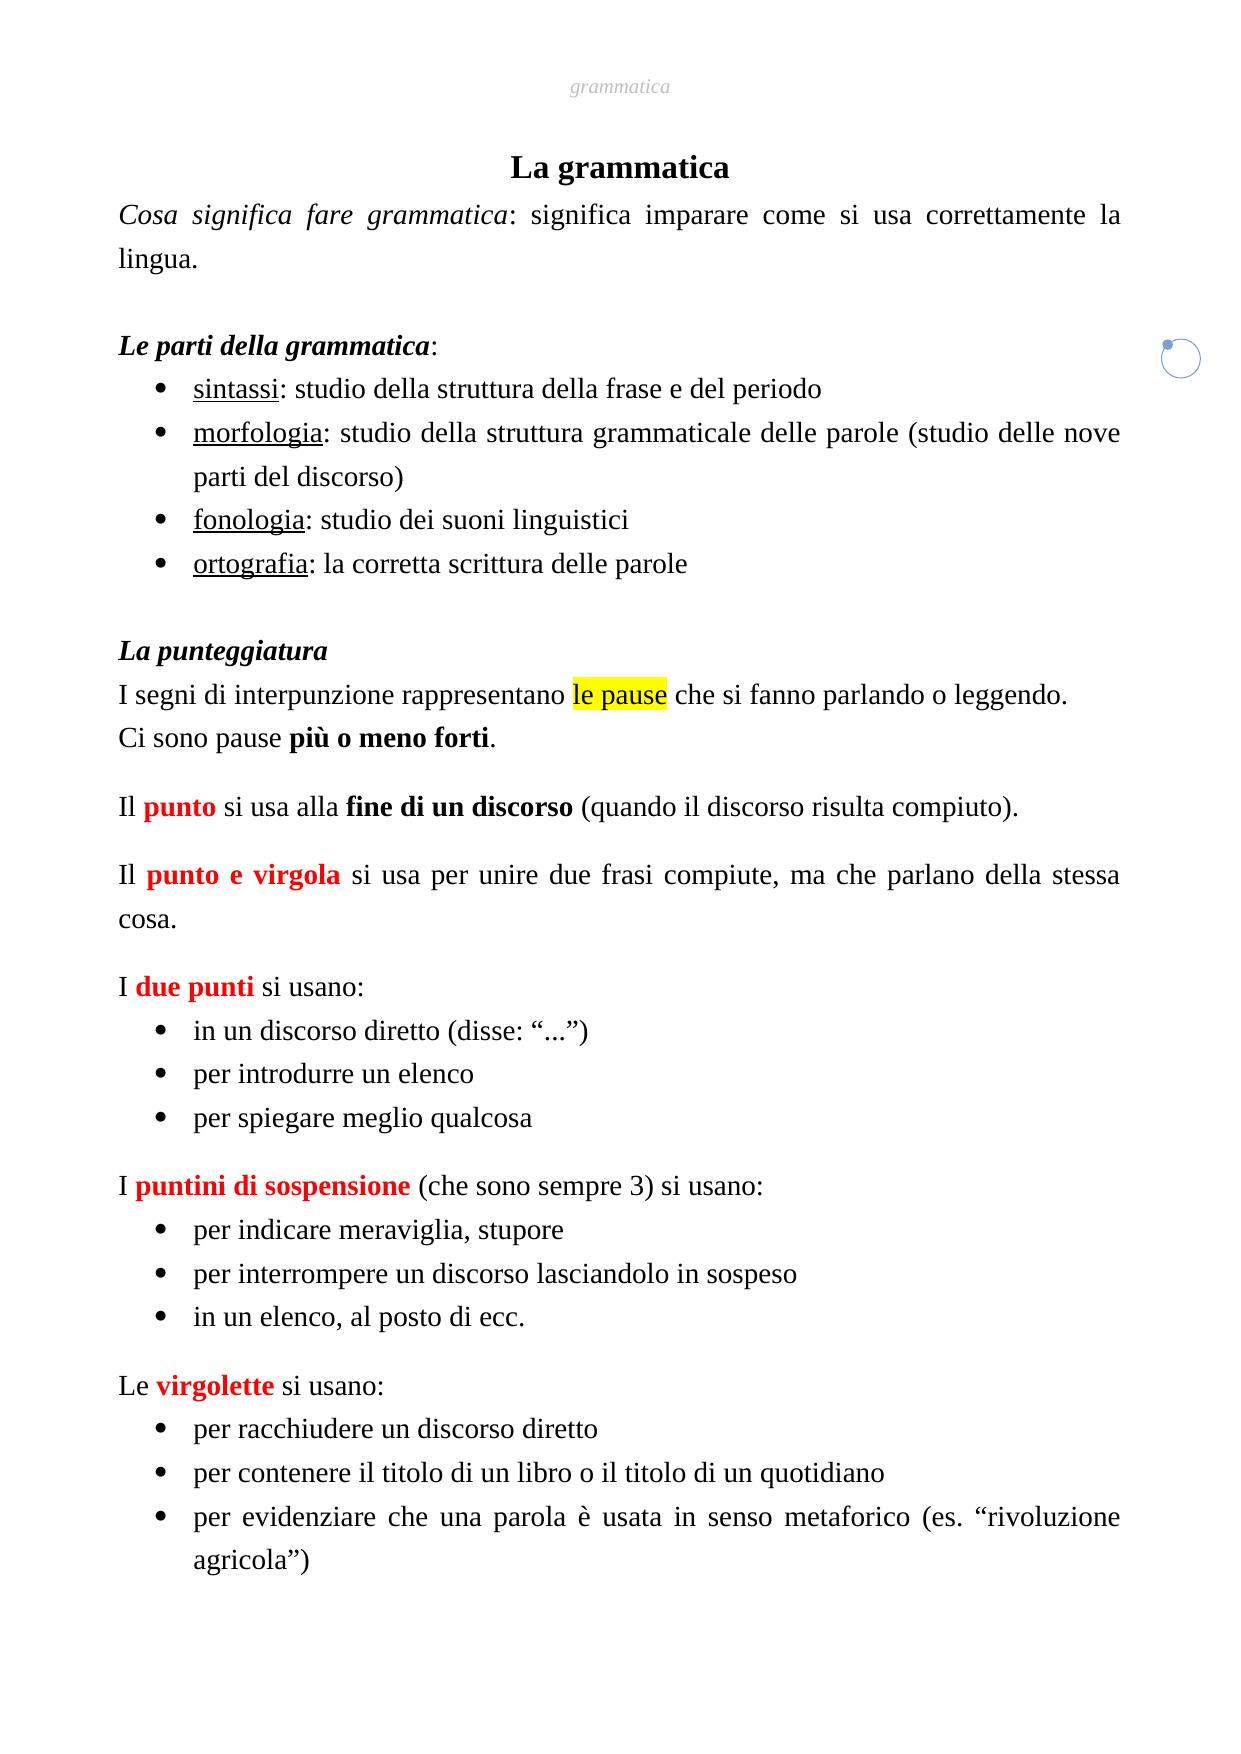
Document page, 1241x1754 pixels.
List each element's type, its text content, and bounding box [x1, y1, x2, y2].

list per indicare meraviglia, stupore [156, 1212, 1122, 1246]
text Cosa significa fare grammatica: significa imparare come si usa correttamente la lingua. [118, 197, 1122, 274]
list fonologia: studio dei suoni linguistici [156, 502, 1122, 536]
text Le virgolette si usano: [118, 1368, 1122, 1401]
text I due punti si usano: [118, 969, 1122, 1003]
list per interrompere un discorso lasciandolo in sospeso [156, 1256, 1122, 1289]
text La punteggiatura [118, 633, 1122, 667]
list per racchiudere un discorso diretto [156, 1411, 1122, 1445]
list per spiegare meglio qualcosa [156, 1100, 1122, 1134]
text I segni di interpunzione rappresentano le pause che si fanno parlando o leggendo. [118, 677, 573, 710]
text Il punto e virgola si usa per unire due frasi compiute, ma che parlano della stessa cosa. [118, 857, 1122, 934]
list per introdurre un elenco [156, 1056, 1122, 1090]
list morfologia: studio della struttura grammaticale delle parole (studio delle nove parti del discorso) [156, 415, 1122, 492]
list in un elenco, al posto di ecc. [156, 1299, 1122, 1333]
list per evidenziare che una parola è usata in senso metaforico (es. “rivoluzione agricola”) [156, 1499, 1122, 1576]
text Le parti della grammatica: [118, 328, 1122, 362]
list in un discorso diretto (disse: “...”) [156, 1013, 1122, 1046]
text La grammatica [118, 148, 1122, 186]
text I segni di interpunzione rappresentano le pause che si fanno parlando o leggendo. [667, 677, 1122, 710]
list per contenere il titolo di un libro o il titolo di un quotidiano [156, 1455, 1122, 1489]
list sintassi: studio della struttura della frase e del periodo [156, 372, 1122, 405]
text Il punto si usa alla fine di un discorso (quando il discorso risulta compiuto). [118, 789, 1122, 822]
list ortografia: la corretta scrittura delle parole [156, 546, 1122, 580]
text I puntini di sospensione (che sono sempre 3) si usano: [118, 1168, 1122, 1202]
text Ci sono pause più o meno forti. [118, 720, 1122, 754]
